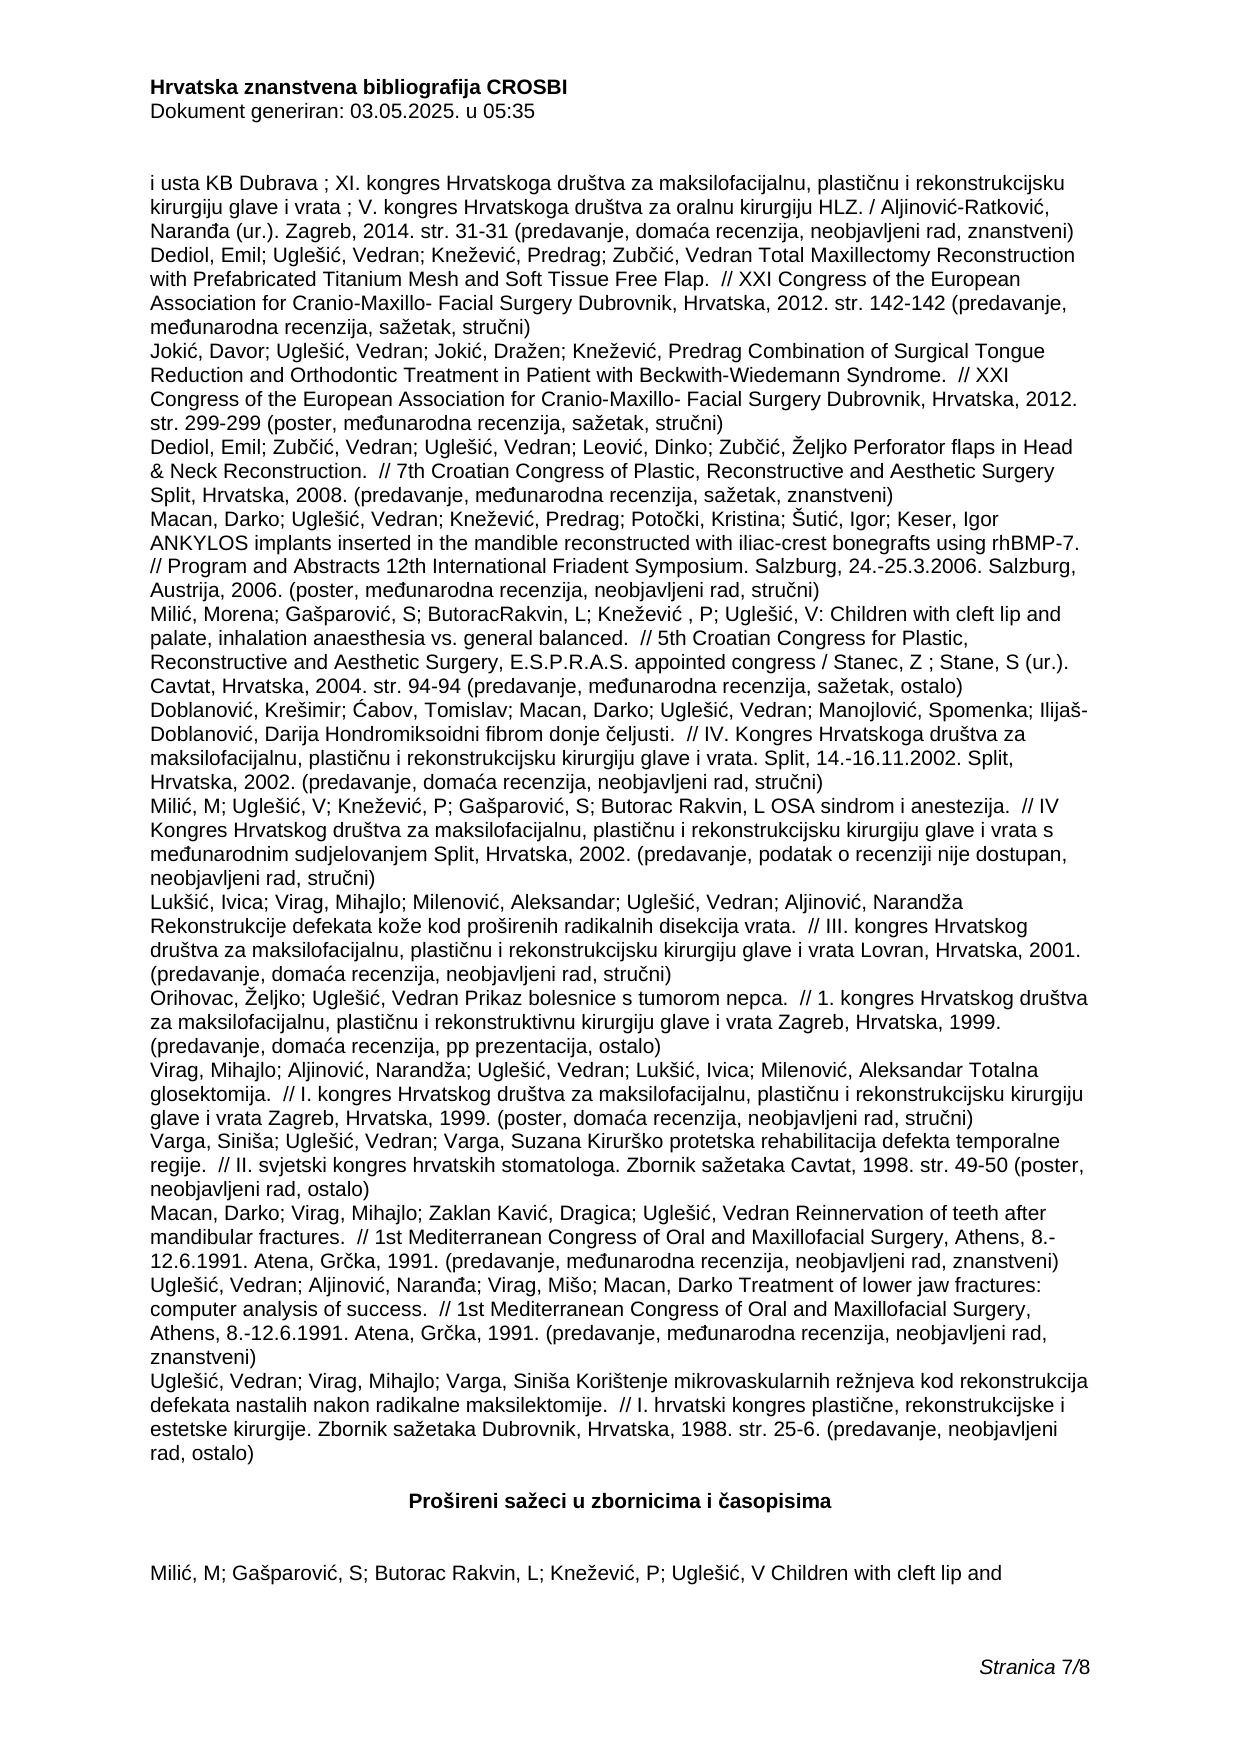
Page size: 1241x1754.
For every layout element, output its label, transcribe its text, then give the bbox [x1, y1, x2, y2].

text Macan, Darko; Virag, Mihajlo; Zaklan Kavić, Dragica; Uglešić, Vedran [150, 1201, 1090, 1273]
text Virag, Mihajlo; Aljinović, Narandža; Uglešić, Vedran; Lukšić, Ivica; Milenović, Aleksandar [150, 1057, 1090, 1129]
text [150, 171, 1090, 243]
text Doblanović, Krešimir; Ćabov, Tomislav; Macan, Darko; Uglešić, Vedran; Manojlović, Spomenka; Ilijaš-Doblanović, Darija [150, 698, 1090, 794]
text Uglešić, Vedran; Aljinović, Naranđa; Virag, Mišo; Macan, Darko [150, 1273, 1090, 1369]
text Macan, Darko; Uglešić, Vedran; Knežević, Predrag; Potočki, Kristina; Šutić, Igor; Keser, Igor [150, 506, 1090, 602]
text Jokić, Davor; Uglešić, Vedran; Jokić, Dražen; Knežević, Predrag [150, 339, 1090, 434]
text Dediol, Emil; Uglešić, Vedran; Knežević, Predrag; Zubčić, Vedran [150, 243, 1090, 339]
text Milić, M; Uglešić, V; Knežević, P; Gašparović, S; Butorac Rakvin, L [150, 794, 1090, 890]
subtitle Prošireni sažeci u zbornicima i časopisima [150, 1489, 1090, 1513]
text Uglešić, Vedran; Virag, Mihajlo; Varga, Siniša [150, 1369, 1090, 1465]
text Lukšić, Ivica; Virag, Mihajlo; Milenović, Aleksandar; Uglešić, Vedran; Aljinović, Narandža [150, 890, 1090, 986]
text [150, 1561, 1090, 1584]
text Varga, Siniša; Uglešić, Vedran; Varga, Suzana [150, 1129, 1090, 1201]
text Dediol, Emil; Zubčić, Vedran; Uglešić, Vedran; Leović, Dinko; Zubčić, Željko [150, 434, 1090, 506]
text Orihovac, Željko; Uglešić, Vedran [150, 986, 1090, 1057]
text Milić, Morena; Gašparović, S; ButoracRakvin, L; Knežević , P; Uglešić, V: [150, 602, 1090, 698]
